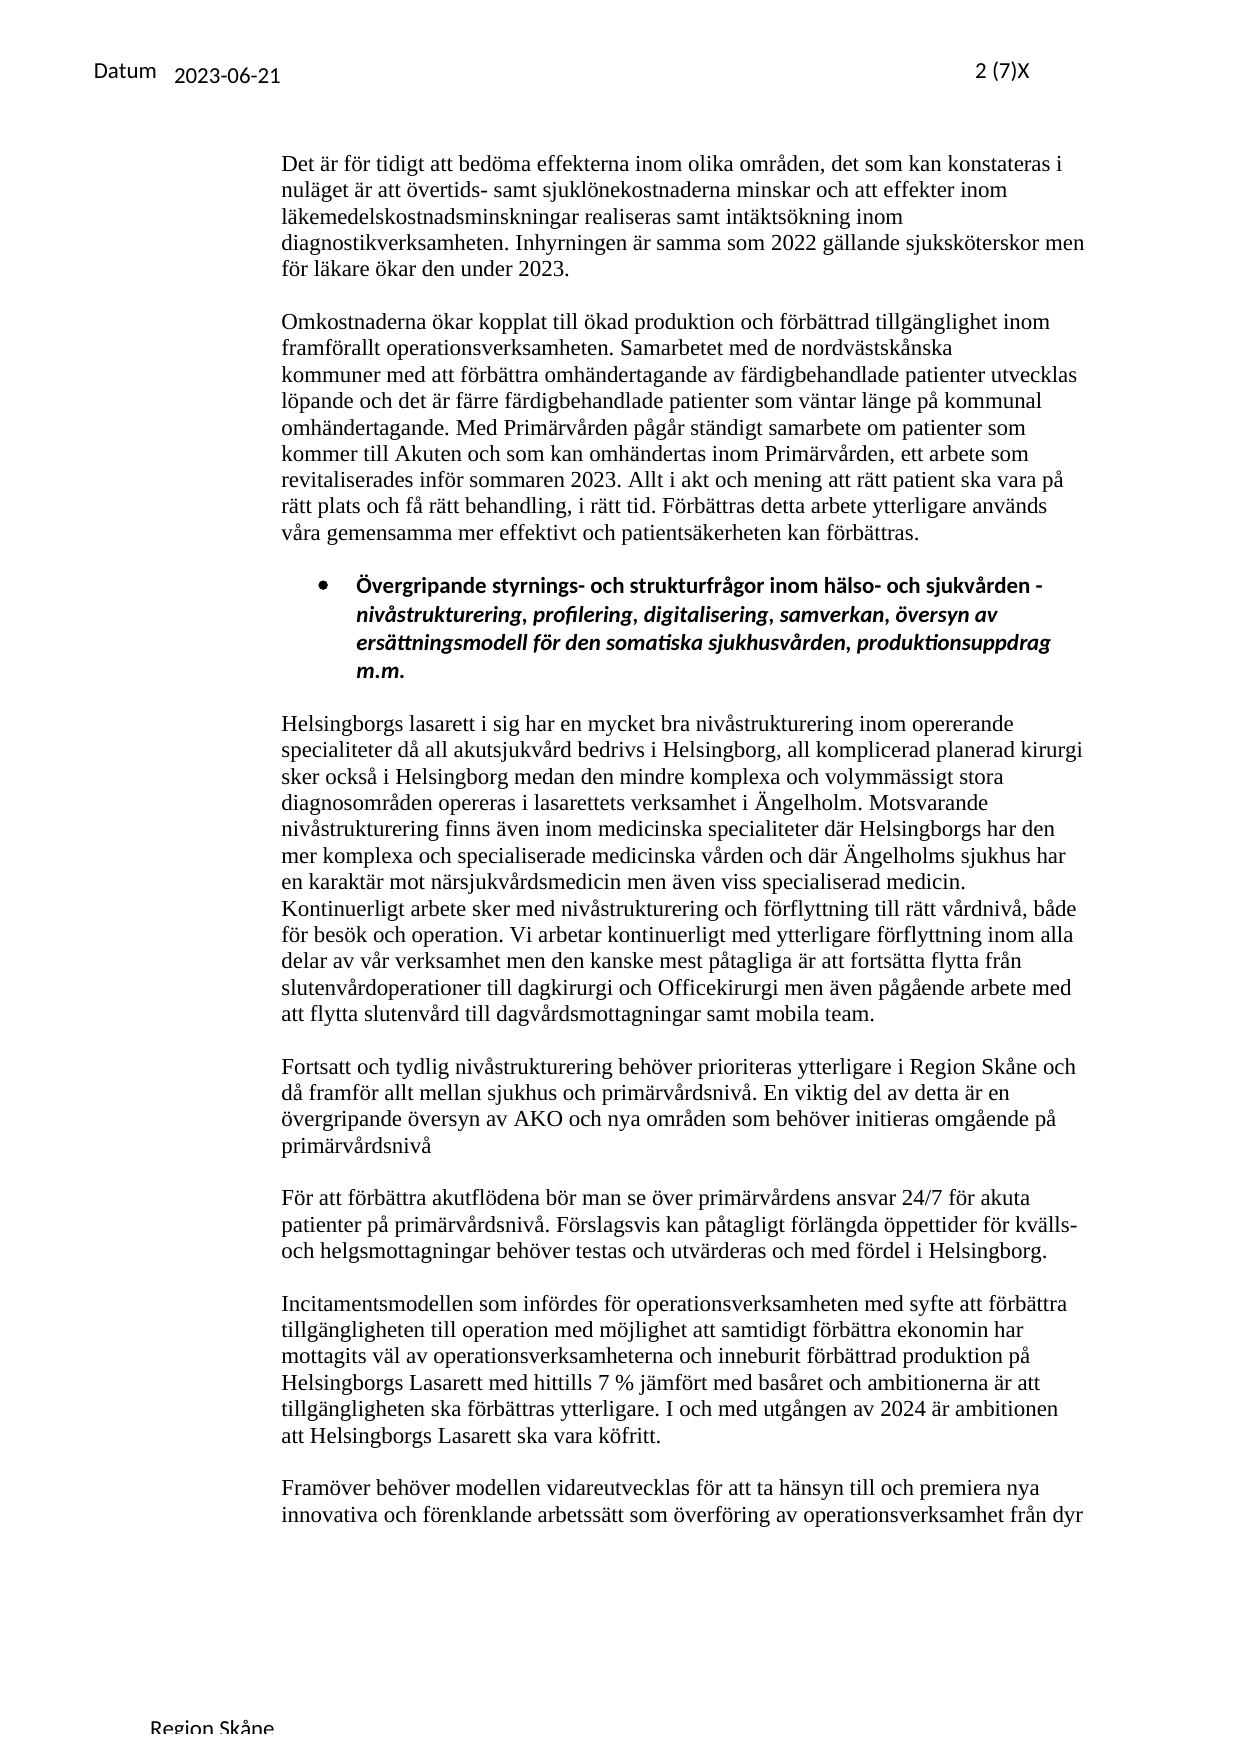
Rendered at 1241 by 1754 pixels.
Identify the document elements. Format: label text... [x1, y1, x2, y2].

text Incitamentsmodellen som infördes för operationsverksamheten med syfte att förbättra tillgängligheten till operation med möjlighet att samtidigt förbättra ekonomin har mottagits väl av operationsverksamheterna och inneburit förbättrad produktion på Helsingborgs Lasarett med hittills 7 % jämfört med basåret och ambitionerna är att tillgängligheten ska förbättras ytterligare. I och med utgången av 2024 är ambitionen att Helsingborgs Lasarett ska vara köfritt. [281, 1290, 1087, 1448]
text För att förbättra akutflödena bör man se över primärvårdens ansvar 24/7 för akuta patienter på primärvårdsnivå. Förslagsvis kan påtagligt förlängda öppettider för kvälls- och helgsmottagningar behöver testas och utvärderas och med fördel i Helsingborg. [281, 1184, 1087, 1263]
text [281, 1474, 1087, 1527]
text Helsingborgs lasarett i sig har en mycket bra nivåstrukturering inom opererande specialiteter då all akutsjukvård bedrivs i Helsingborg, all komplicerad planerad kirurgi sker också i Helsingborg medan den mindre komplexa och volymmässigt stora diagnosområden opereras i lasarettets verksamhet i Ängelholm. Motsvarande nivåstrukturering finns även inom medicinska specialiteter där Helsingborgs har den mer komplexa och specialiserade medicinska vården och där Ängelholms sjukhus har en karaktär mot närsjukvårdsmedicin men även viss specialiserad medicin. Kontinuerligt arbete sker med nivåstrukturering och förflyttning till rätt vårdnivå, både för besök och operation. Vi arbetar kontinuerligt med ytterligare förflyttning inom alla delar av vår verksamhet men den kanske mest påtagliga är att fortsätta flytta från slutenvårdoperationer till dagkirurgi och Officekirurgi men även pågående arbete med att flytta slutenvård till dagvårdsmottagningar samt mobila team. [281, 710, 1087, 1026]
text Det är för tidigt att bedöma effekterna inom olika områden, det som kan konstateras i nuläget är att övertids- samt sjuklönekostnaderna minskar och att effekter inom läkemedelskostnadsminskningar realiseras samt intäktsökning inom diagnostikverksamheten. Inhyrningen är samma som 2022 gällande sjuksköterskor men för läkare ökar den under 2023. [281, 150, 1087, 282]
list nivåstrukturering, profilering, digitalisering, samverkan, översyn av ersättningsmodell för den somatiska sjukhusvården, produktionsuppdrag m.m. [356, 600, 1087, 684]
list Övergripande styrnings- och strukturfrågor inom hälso- och sjukvården - [319, 572, 1087, 600]
text Fortsatt och tydlig nivåstrukturering behöver prioriteras ytterligare i Region Skåne och då framför allt mellan sjukhus och primärvårdsnivå. En viktig del av detta är en övergripande översyn av AKO och nya områden som behöver initieras omgående på primärvårdsnivå [281, 1053, 1087, 1158]
text Omkostnaderna ökar kopplat till ökad produktion och förbättrad tillgänglighet inom framförallt operationsverksamheten. Samarbetet med de nordvästskånska kommuner med att förbättra omhändertagande av färdigbehandlade patienter utvecklas löpande och det är färre färdigbehandlade patienter som väntar länge på kommunal omhändertagande. Med Primärvården pågår ständigt samarbete om patienter som kommer till Akuten och som kan omhändertas inom Primärvården, ett arbete som revitaliserades inför sommaren 2023. Allt i akt och mening att rätt patient ska vara på rätt plats och få rätt behandling, i rätt tid. Förbättras detta arbete ytterligare används våra gemensamma mer effektivt och patientsäkerheten kan förbättras. [281, 308, 1087, 545]
